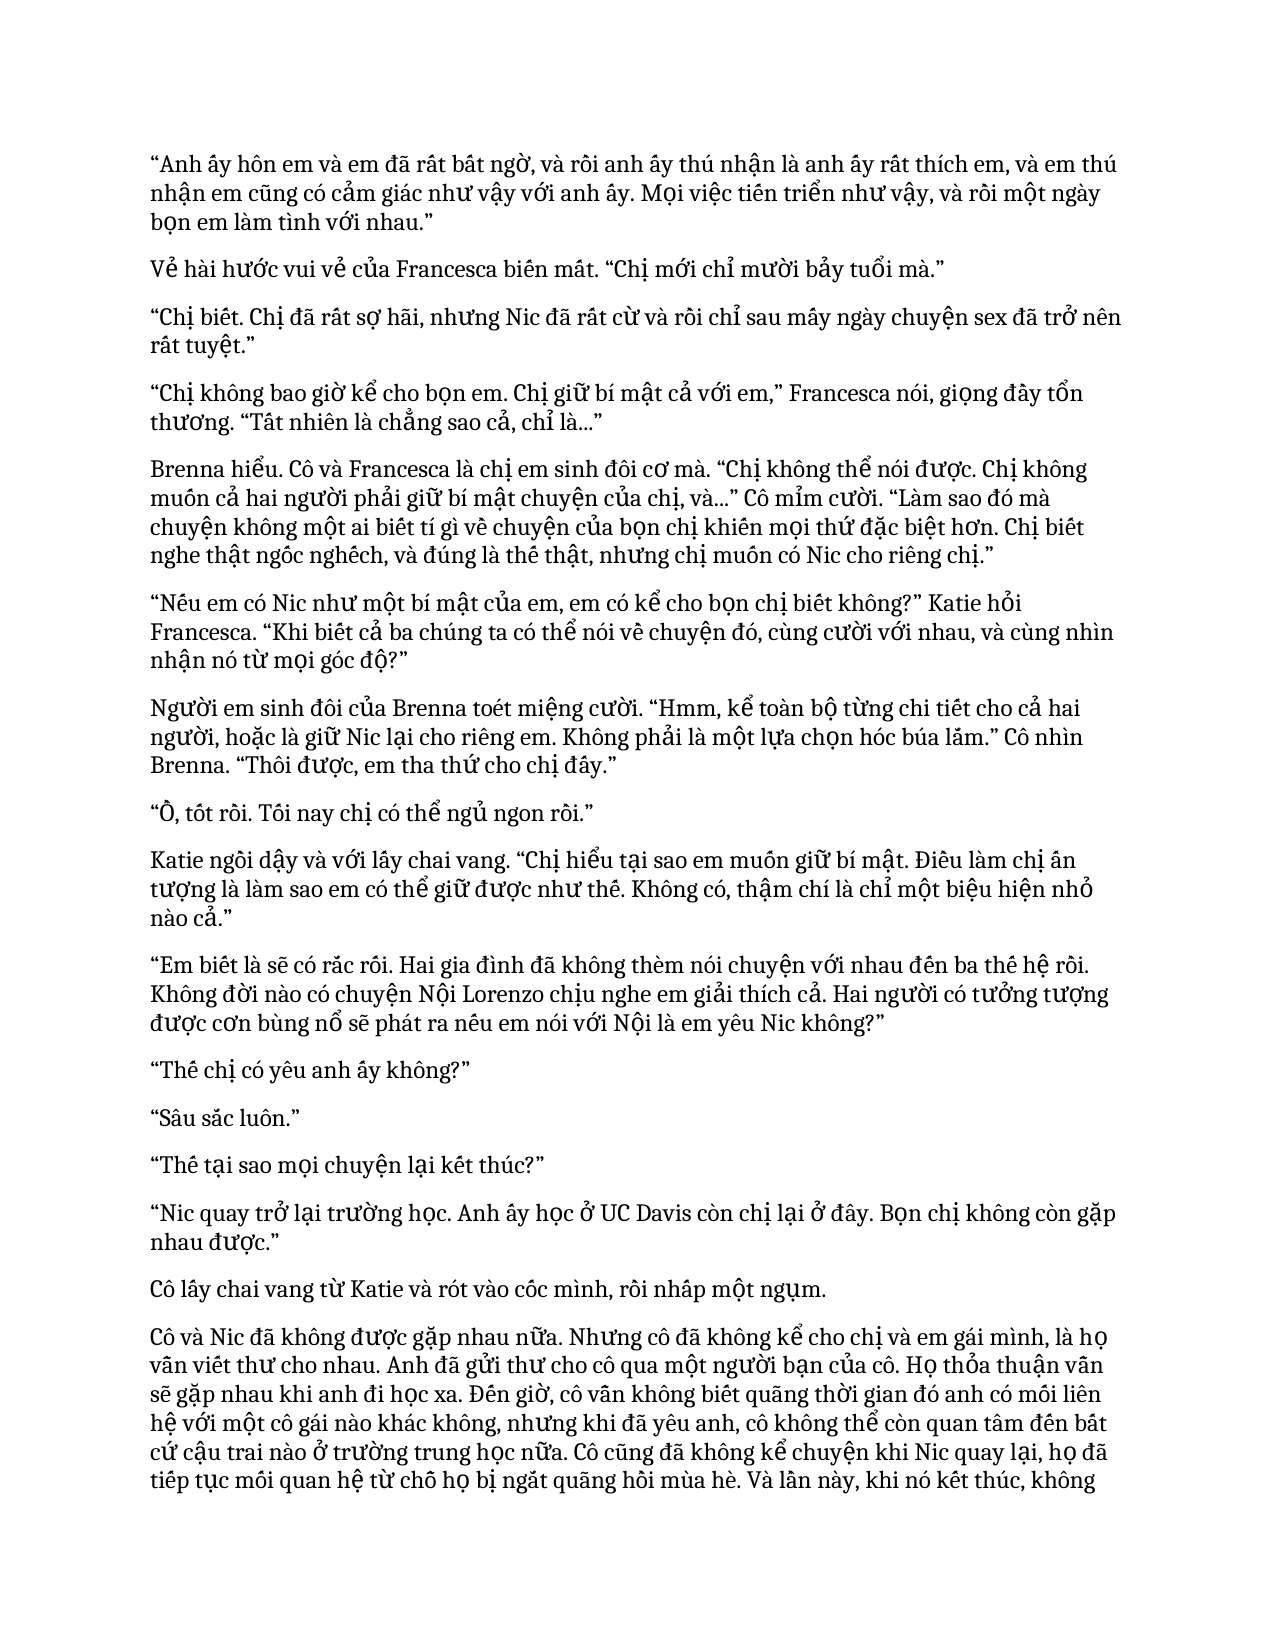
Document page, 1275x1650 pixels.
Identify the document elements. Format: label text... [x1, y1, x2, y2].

text “Chị biết. Chị đã rất sợ hãi, nhưng Nic đã rất cừ và rồi chỉ sau mấy ngày chuyện sex đã trở nên rất tuyệt.” [150, 302, 1125, 360]
text “Chị không bao giờ kể cho bọn em. Chị giữ bí mật cả với em,” Francesca nói, giọng đầy tổn thương. “Tất nhiên là chẳng sao cả, chỉ là...” [150, 379, 1125, 436]
text “Nếu em có Nic như một bí mật của em, em có kể cho bọn chị biết không?” Katie hỏi Francesca. “Khi biết cả ba chúng ta có thể nói về chuyện đó, cùng cười với nhau, và cùng nhìn nhận nó từ mọi góc độ?” [150, 589, 1125, 675]
text “Ồ, tốt rồi. Tối nay chị có thể ngủ ngon rồi.” [150, 799, 1125, 827]
text “Nic quay trở lại trường học. Anh ấy học ở UC Davis còn chị lại ở đây. Bọn chị không còn gặp nhau được.” [150, 1199, 1125, 1256]
text Brenna hiểu. Cô và Francesca là chị em sinh đôi cơ mà. “Chị không thể nói được. Chị không muốn cả hai người phải giữ bí mật chuyện của chị, và...” Cô mỉm cười. “Làm sao đó mà chuyện không một ai biết tí gì về chuyện của bọn chị khiến mọi thứ đặc biệt hơn. Chị biết nghe thật ngốc nghếch, và đúng là thế thật, nhưng chị muốn có Nic cho riêng chị.” [150, 455, 1125, 570]
text “Em biết là sẽ có rắc rối. Hai gia đình đã không thèm nói chuyện với nhau đến ba thế hệ rồi. Không đời nào có chuyện Nội Lorenzo chịu nghe em giải thích cả. Hai người có tưởng tượng được cơn bùng nổ sẽ phát ra nếu em nói với Nội là em yêu Nic không?” [150, 951, 1125, 1037]
text Cô lấy chai vang từ Katie và rót vào cốc mình, rồi nhấp một ngụm. [150, 1275, 1125, 1304]
text Vẻ hài hước vui vẻ của Francesca biến mất. “Chị mới chỉ mười bảy tuổi mà.” [150, 255, 1125, 284]
text “Thế tại sao mọi chuyện lại kết thúc?” [150, 1151, 1125, 1180]
text “Anh ấy hôn em và em đã rất bất ngờ, và rồi anh ấy thú nhận là anh ấy rất thích em, và em thú nhận em cũng có cảm giác như vậy với anh ấy. Mọi việc tiến triển như vậy, và rồi một ngày bọn em làm tình với nhau.” [150, 150, 1125, 236]
text Người em sinh đôi của Brenna toét miệng cười. “Hmm, kể toàn bộ từng chi tiết cho cả hai người, hoặc là giữ Nic lại cho riêng em. Không phải là một lựa chọn hóc búa lắm.” Cô nhìn Brenna. “Thôi được, em tha thứ cho chị đấy.” [150, 694, 1125, 780]
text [150, 1322, 1125, 1495]
text “Sâu sắc luôn.” [150, 1104, 1125, 1132]
text Katie ngồi dậy và với lấy chai vang. “Chị hiểu tại sao em muốn giữ bí mật. Điều làm chị ấn tượng là làm sao em có thể giữ được như thế. Không có, thậm chí là chỉ một biệu hiện nhỏ nào cả.” [150, 846, 1125, 932]
text “Thế chị có yêu anh ấy không?” [150, 1056, 1125, 1085]
